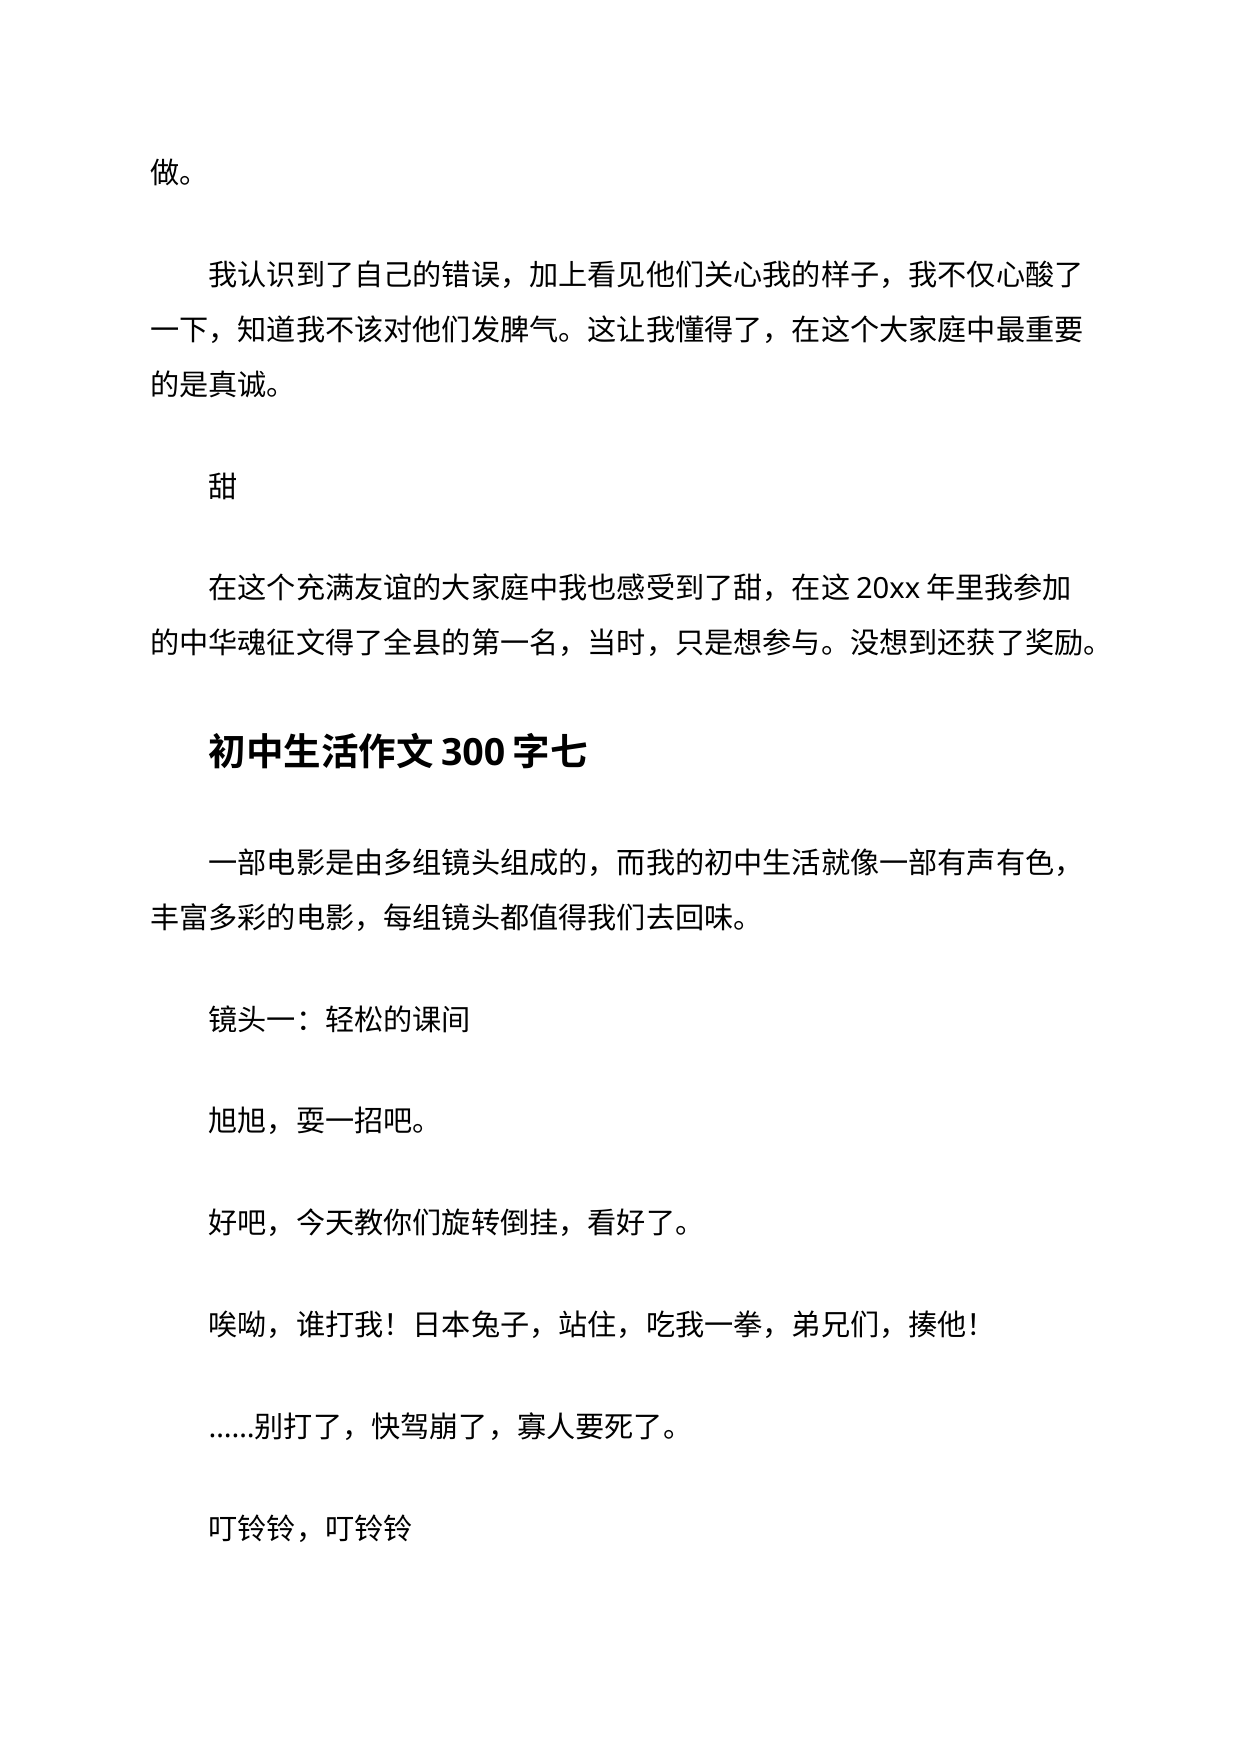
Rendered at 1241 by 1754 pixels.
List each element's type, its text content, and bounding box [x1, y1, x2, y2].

text 唉呦，谁打我！日本兔子，站住，吃我一拳，弟兄们，揍他！ [150, 1301, 1090, 1344]
text 旭旭，耍一招吧。 [150, 1098, 1090, 1140]
text 甜 [150, 463, 1090, 506]
text ……别打了，快驾崩了，寡人要死了。 [150, 1403, 1090, 1446]
text 一部电影是由多组镜头组成的，而我的初中生活就像一部有声有色，丰富多彩的电影，每组镜头都值得我们去回味。 [150, 839, 1090, 937]
text 镜头一：轻松的课间 [150, 996, 1090, 1038]
text 我认识到了自己的错误，加上看见他们关心我的样子，我不仅心酸了一下，知道我不该对他们发脾气。这让我懂得了，在这个大家庭中最重要的是真诚。 [150, 252, 1090, 404]
text 初中生活作文300字七 [150, 722, 1090, 776]
text 在这个充满友谊的大家庭中我也感受到了甜，在这20xx年里我参加的中华魂征文得了全县的第一名，当时，只是想参与。没想到还获了奖励。 [150, 565, 1090, 662]
text 叮铃铃，叮铃铃 [150, 1505, 1090, 1547]
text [150, 150, 1090, 192]
text 好吧，今天教你们旋转倒挂，看好了。 [150, 1200, 1090, 1242]
